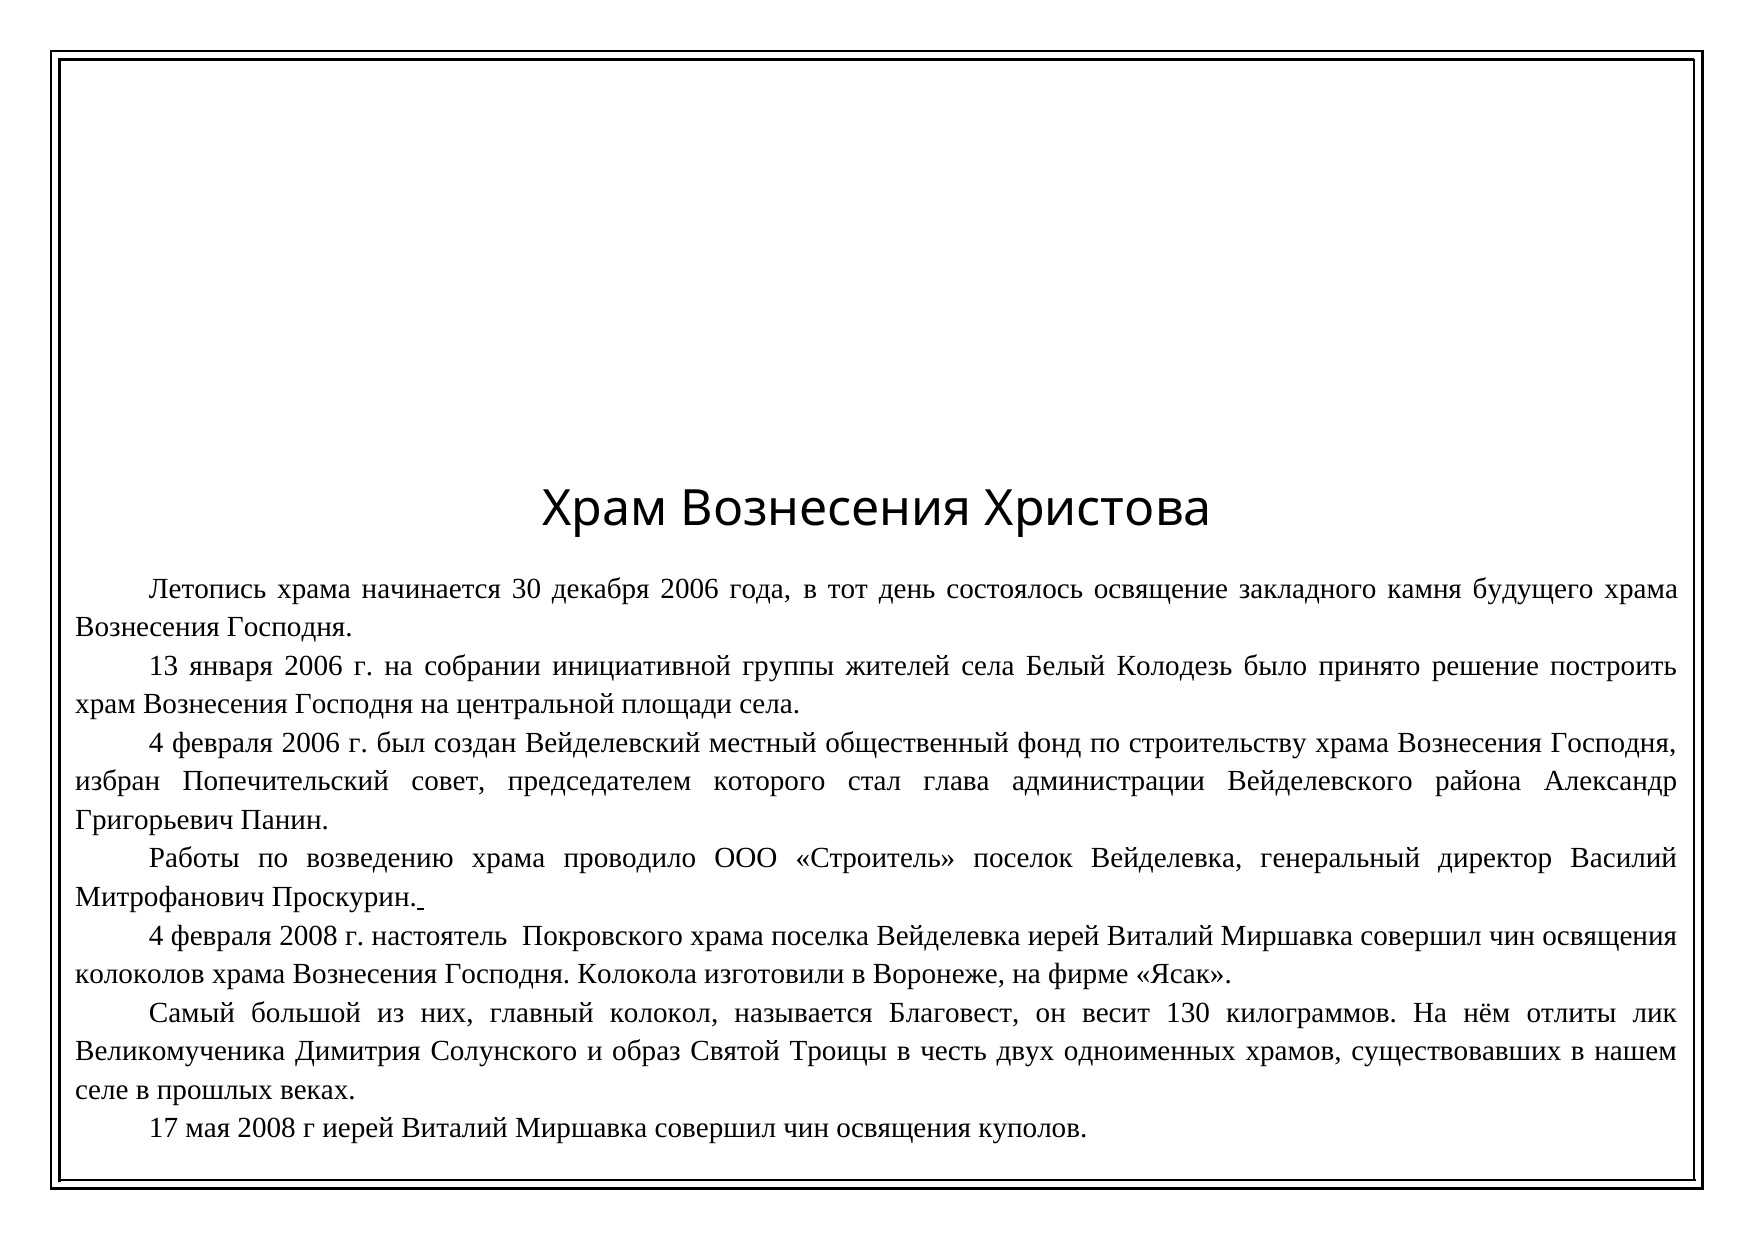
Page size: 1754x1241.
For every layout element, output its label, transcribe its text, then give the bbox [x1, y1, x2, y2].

text Самый большой из них, главный колокол, называется Благовест, он весит . На нём отлиты лик Великомученика Димитрия Солунского и образ Святой Троицы в честь двух одноименных храмов, существовавших в нашем селе в прошлых веках. [75, 995, 1679, 1105]
text 13 января . на собрании инициативной группы жителей села Белый Колодезь было принято решение построить храм Вознесения Господня на центральной площади села. [75, 648, 1679, 720]
text 17 мая иерей Виталий Миршавка совершил чин освящения куполов. [75, 1110, 1679, 1144]
text Работы по возведению храма проводило ООО «Строитель» поселок Вейделевка, генеральный директор Василий Митрофанович Проскурин. [75, 841, 1679, 913]
text Храм Вознесения Христова [75, 472, 1679, 540]
text 4 февраля . настоятель Покровского храма поселка Вейделевка иерей Виталий Миршавка совершил чин освящения колоколов храма Вознесения Господня. Колокола изготовили в Воронеже, на фирме «Ясак». [75, 918, 1679, 990]
text Летопись храма начинается 30 декабря 2006 года, в тот день состоялось освящение закладного камня будущего храма Вознесения Господня. [75, 571, 1679, 643]
text 4 февраля . был создан Вейделевский местный общественный фонд по строительству храма Вознесения Господня, избран Попечительский совет, председателем которого стал глава администрации Вейделевского района Александр Григорьевич Панин. [75, 725, 1679, 836]
